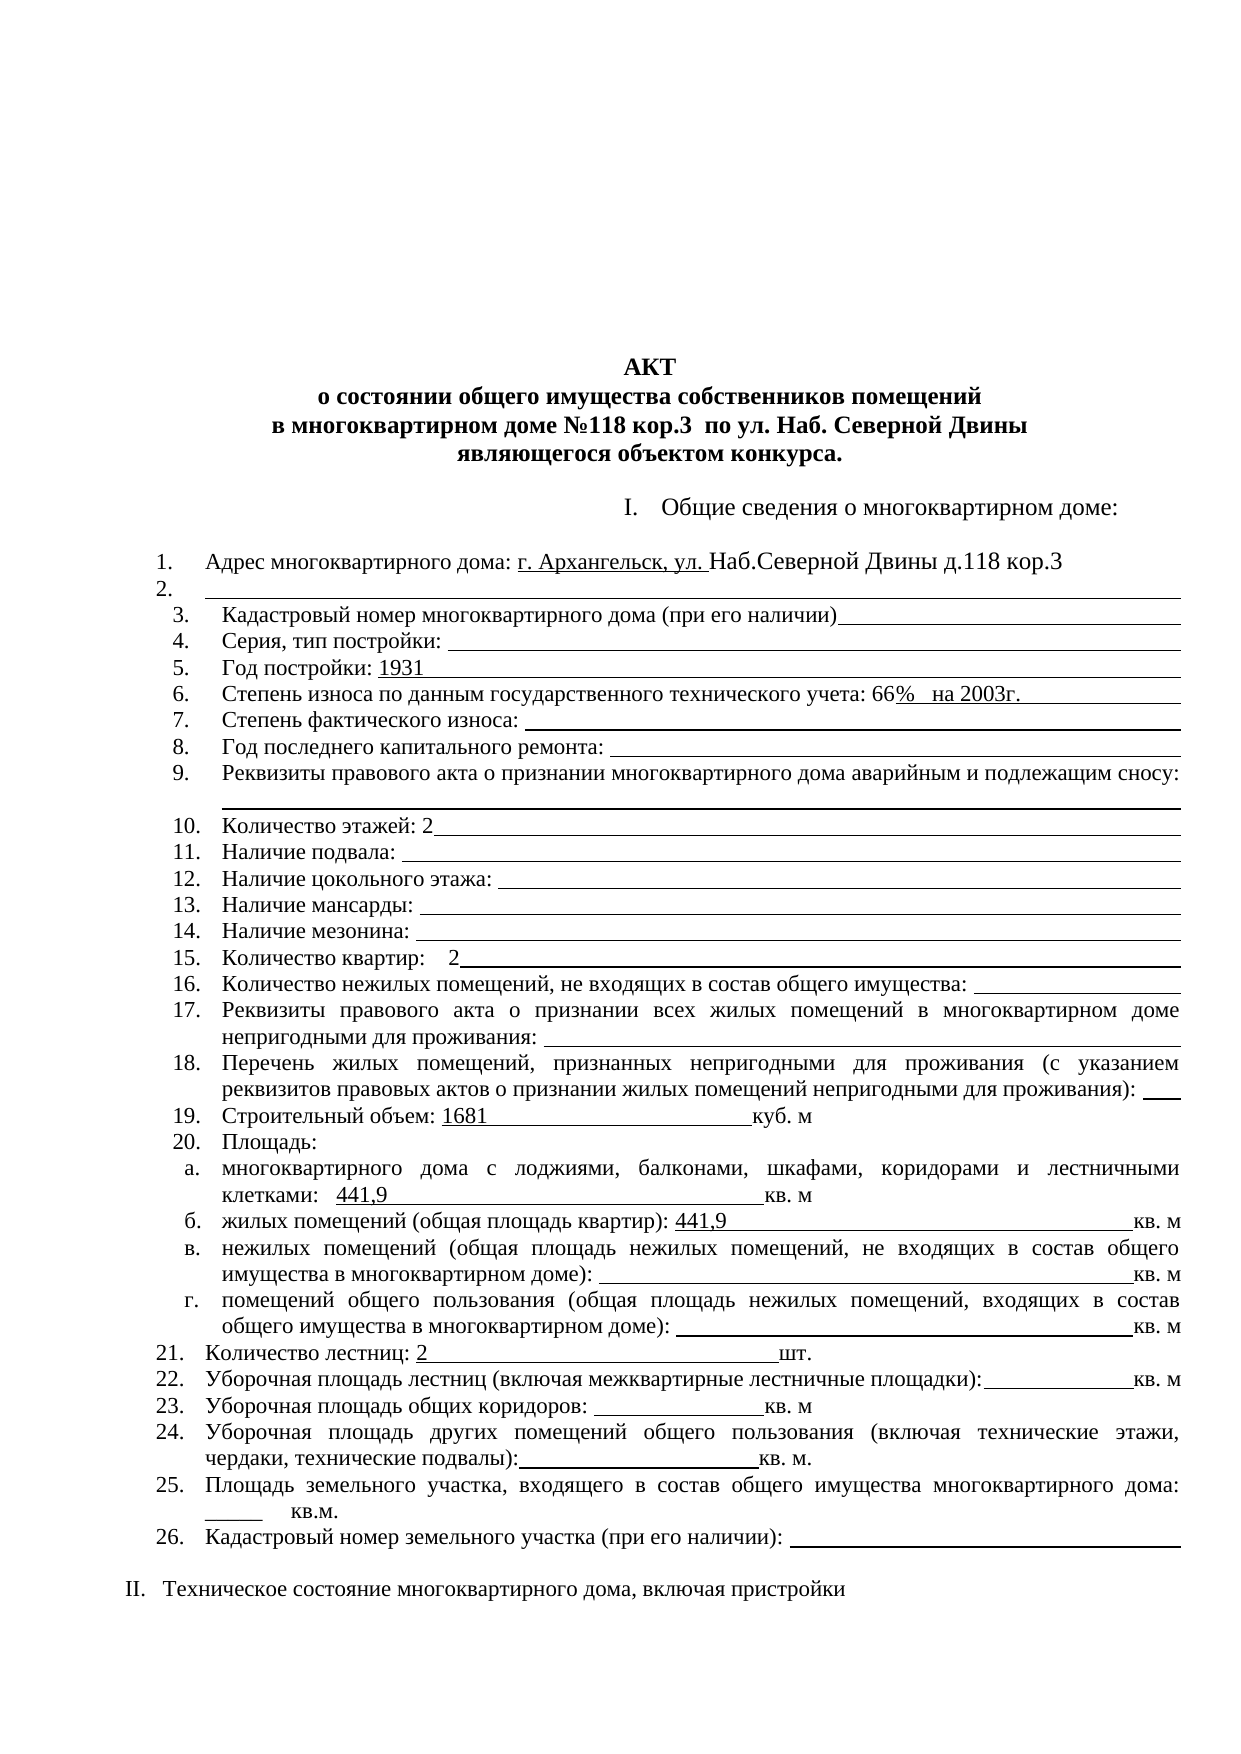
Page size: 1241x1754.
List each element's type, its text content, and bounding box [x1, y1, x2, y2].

list Кадастровый номер многоквартирного дома (при его наличии) [172, 601, 1181, 627]
text являющегося объектом конкурса. [118, 438, 1181, 467]
list Уборочная площадь лестниц (включая межквартирные лестничные площадки): кв. м [156, 1365, 1181, 1392]
list Наличие мезонина: [172, 917, 1181, 944]
list Степень износа по данным государственного технического учета: 66% на 2003г. [172, 680, 1181, 706]
list нежилых помещений (общая площадь нежилых помещений, не входящих в состав общего имущества в многоквартирном доме): кв. м [184, 1233, 1181, 1286]
list Реквизиты правового акта о признании многоквартирного дома аварийным и подлежащим сносу: [172, 759, 1181, 812]
text в многоквартирном доме №118 кор.3 по ул. Наб. Северной Двины [118, 410, 1181, 438]
text АКТ [118, 352, 1181, 381]
list Строительный объем: 1681 куб. м [172, 1102, 1181, 1128]
list Адрес многоквартирного дома: г. Архангельск, ул. Наб.Северной Двины д.118 кор.3 [156, 546, 1181, 575]
list Серия, тип постройки: [172, 627, 1181, 654]
list Уборочная площадь других помещений общего пользования (включая технические этажи, чердаки, технические подвалы): кв. м. [156, 1418, 1181, 1471]
list Уборочная площадь общих коридоров: кв. м [156, 1392, 1181, 1418]
list многоквартирного дома с лоджиями, балконами, шкафами, коридорами и лестничными клетками: 441,9 кв. м [184, 1154, 1181, 1207]
list Площадь земельного участка, входящего в состав общего имущества многоквартирного дома: _____ кв.м. [156, 1471, 1181, 1523]
list Реквизиты правового акта о признании всех жилых помещений в многоквартирном доме непригодными для проживания: [172, 996, 1181, 1049]
text о состоянии общего имущества собственников помещений [118, 381, 1181, 410]
list Наличие цокольного этажа: [172, 864, 1181, 891]
list Год последнего капитального ремонта: [172, 733, 1181, 759]
list Количество нежилых помещений, не входящих в состав общего имущества: [172, 970, 1181, 996]
list Перечень жилых помещений, признанных непригодными для проживания (с указанием реквизитов правовых актов о признании жилых помещений непригодными для проживания): [172, 1049, 1181, 1102]
list Наличие подвала: [172, 838, 1181, 864]
list Техническое состояние многоквартирного дома, включая пристройки [125, 1575, 1181, 1601]
list Наличие мансарды: [172, 891, 1181, 917]
list Количество лестниц: 2 шт. [156, 1339, 1181, 1365]
list жилых помещений (общая площадь квартир): 441,9 кв. м [184, 1207, 1181, 1233]
list Количество квартир: 2 [172, 944, 1181, 970]
list Общие сведения о многоквартирном доме: [561, 492, 1181, 521]
list Площадь: [172, 1128, 1181, 1154]
list Количество этажей: 2 [172, 812, 1181, 838]
list Год постройки: 1931 [172, 654, 1181, 680]
list Кадастровый номер земельного участка (при его наличии): [156, 1523, 1181, 1550]
list помещений общего пользования (общая площадь нежилых помещений, входящих в состав общего имущества в многоквартирном доме): кв. м [184, 1286, 1181, 1339]
list Степень фактического износа: [172, 706, 1181, 733]
